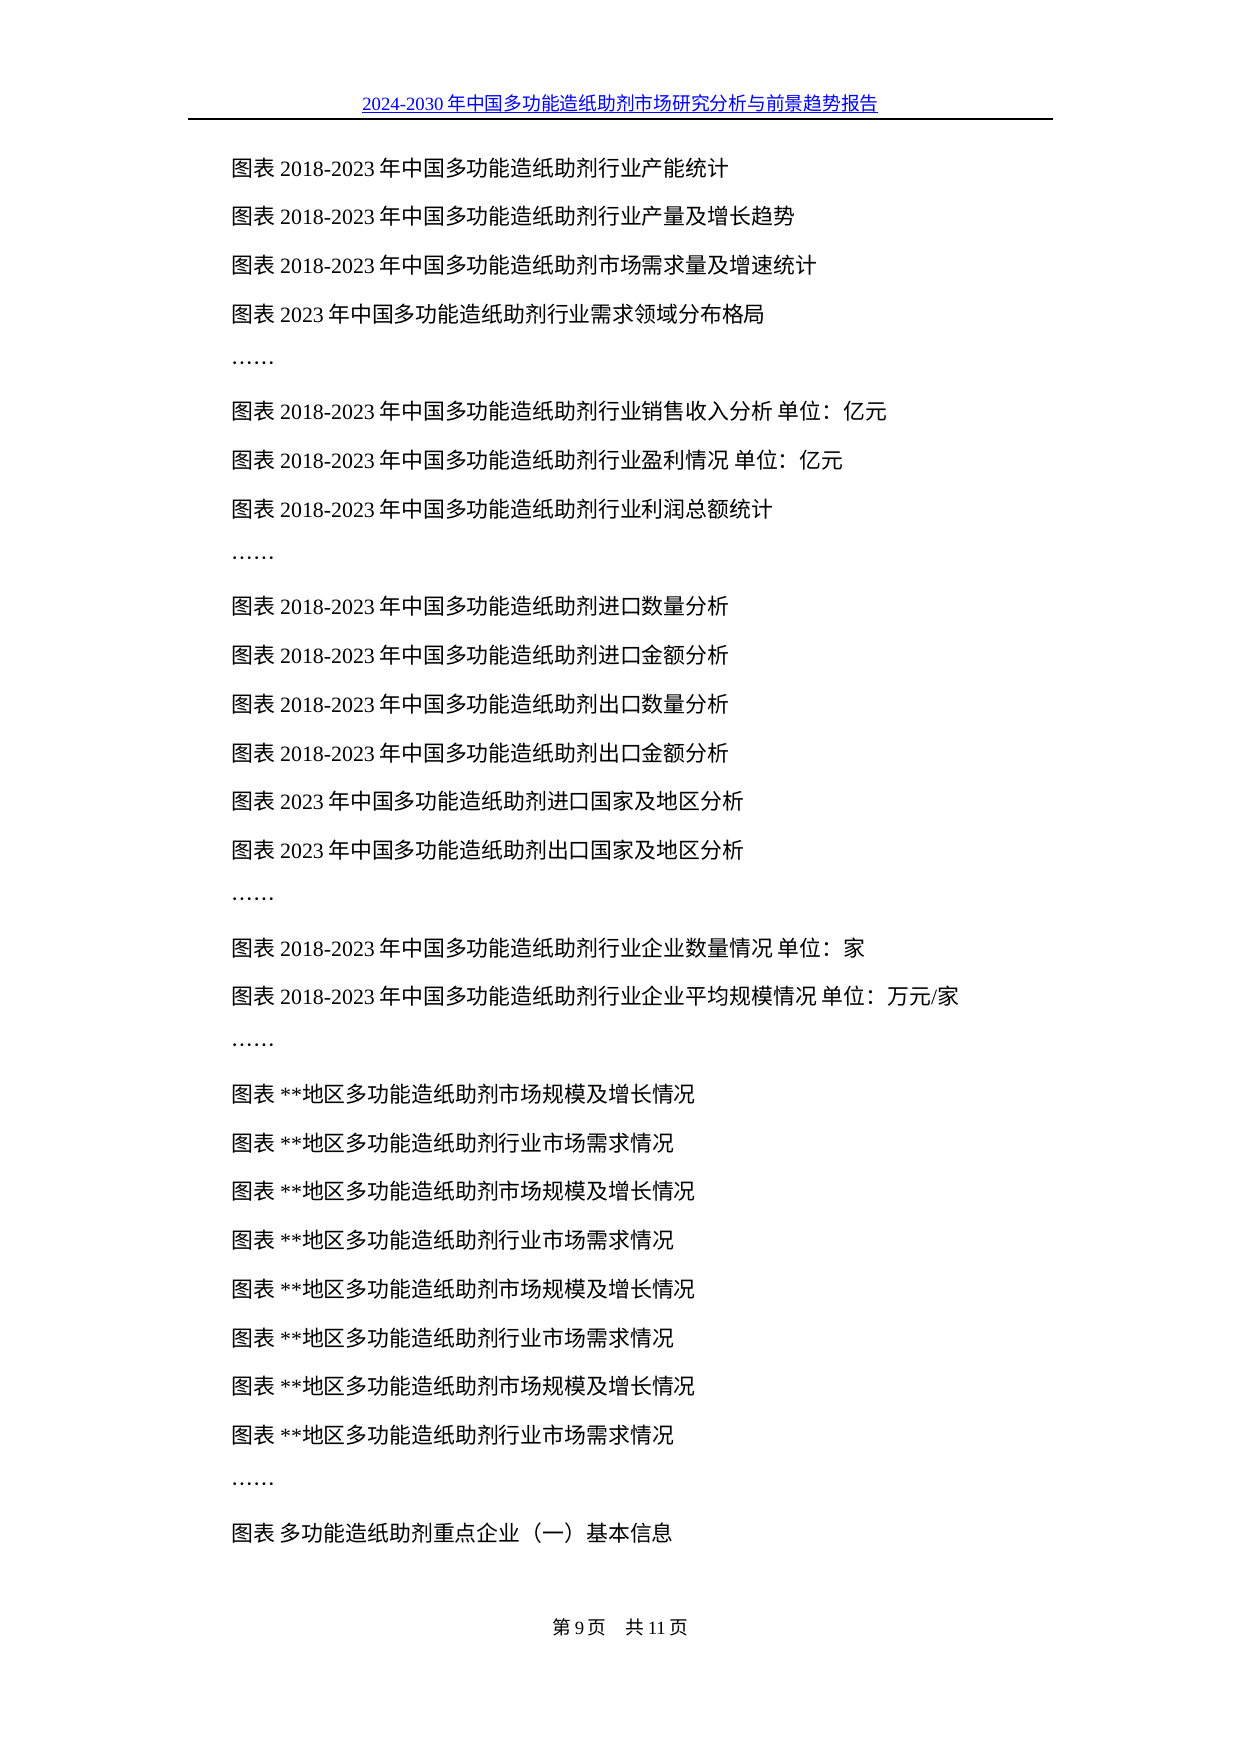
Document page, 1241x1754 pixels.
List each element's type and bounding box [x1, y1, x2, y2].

text [187, 150, 1053, 1548]
